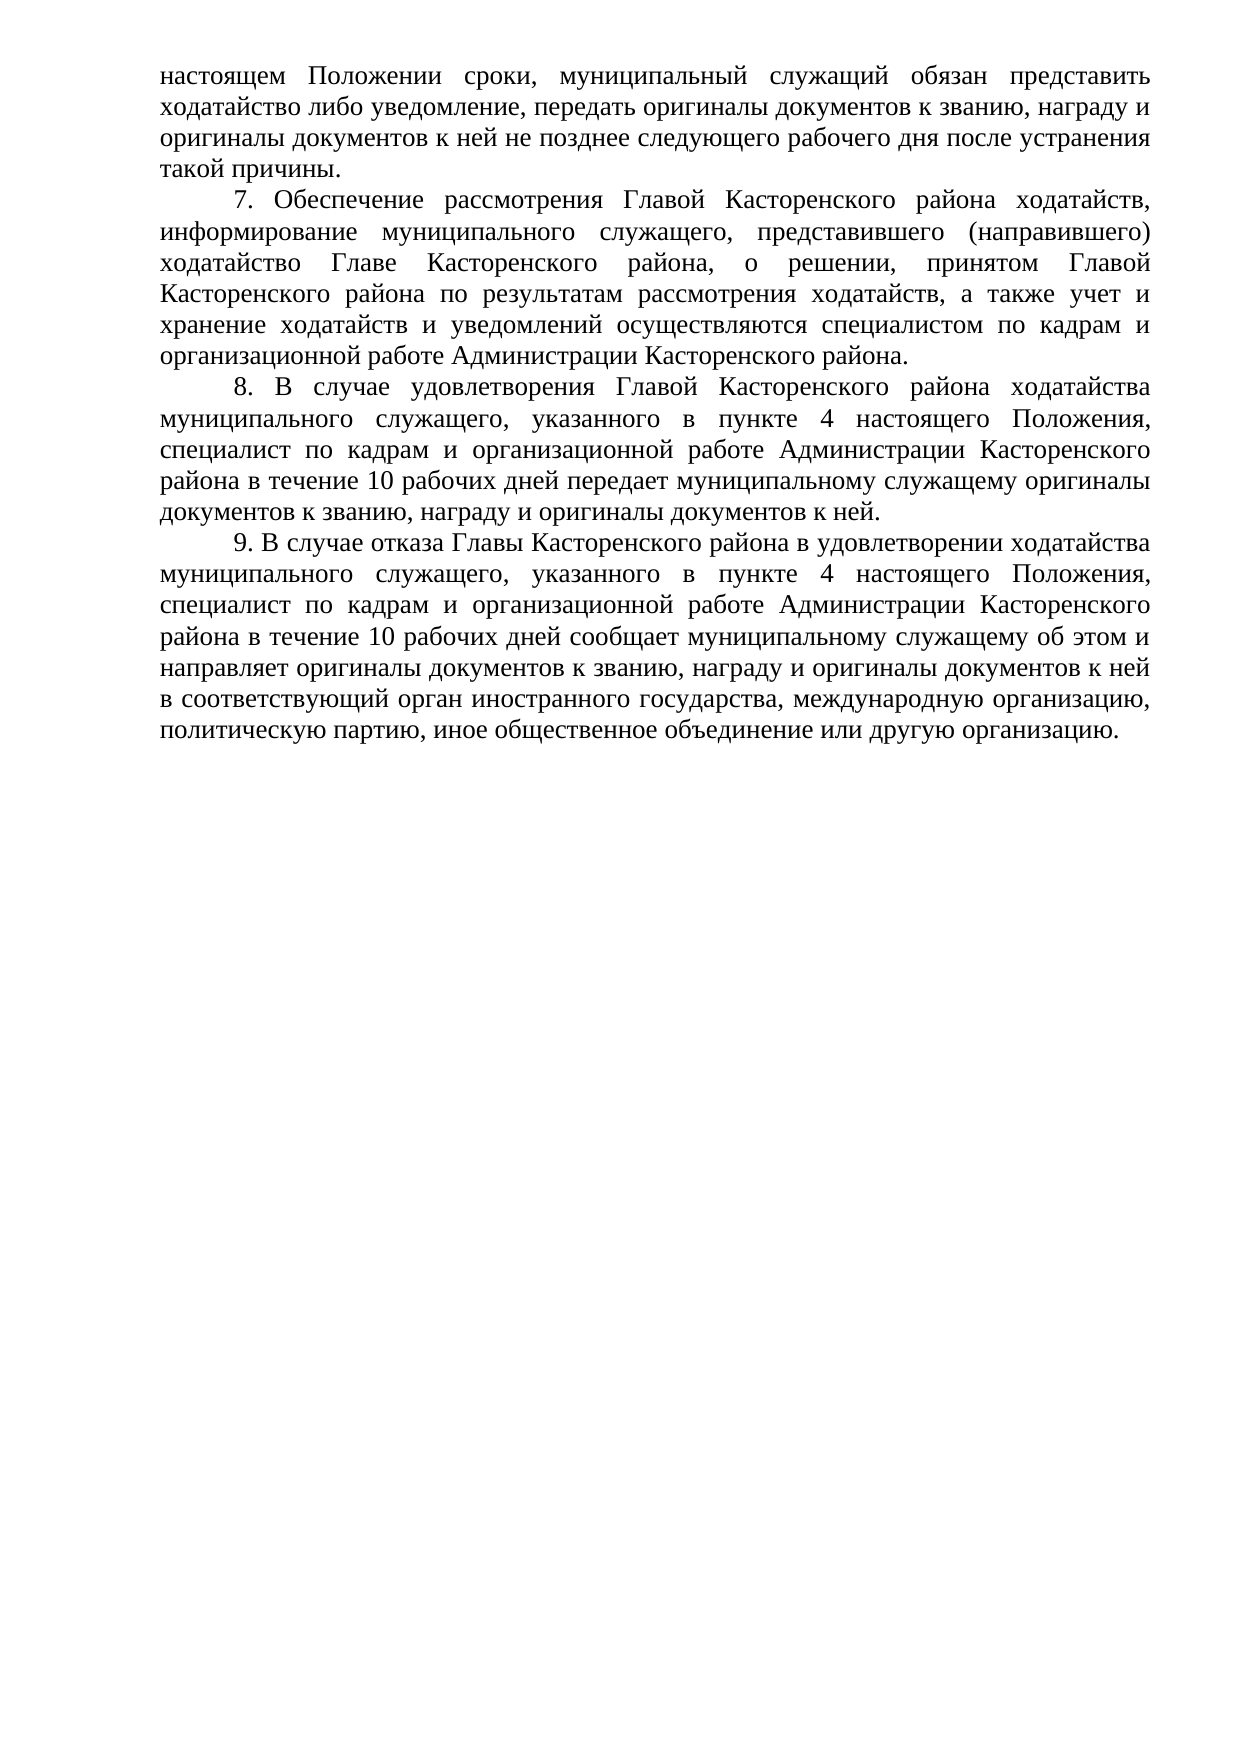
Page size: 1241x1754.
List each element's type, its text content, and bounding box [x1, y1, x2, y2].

text 8. В случае удовлетворения Главой Касторенского района ходатайства муниципального служащего, указанного в пункте 4 настоящего Положения, специалист по кадрам и организационной работе Администрации Касторенского района в течение 10 рабочих дней передает муниципальному служащему оригиналы документов к званию, награду и оригиналы документов к ней. [159, 371, 1152, 526]
text 9. В случае отказа Главы Касторенского района в удовлетворении ходатайства муниципального служащего, указанного в пункте 4 настоящего Положения, специалист по кадрам и организационной работе Администрации Касторенского района в течение 10 рабочих дней сообщает муниципальному служащему об этом и направляет оригиналы документов к званию, награду и оригиналы документов к ней в соответствующий орган иностранного государства, международную организацию, политическую партию, иное общественное объединение или другую организацию. [159, 526, 1152, 744]
text 7. Обеспечение рассмотрения Главой Касторенского района ходатайств, информирование муниципального служащего, представившего (направившего) ходатайство Главе Касторенского района, о решении, принятом Главой Касторенского района по результатам рассмотрения ходатайств, а также учет и хранение ходатайств и уведомлений осуществляются специалистом по кадрам и организационной работе Администрации Касторенского района. [159, 184, 1152, 371]
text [159, 59, 1152, 184]
